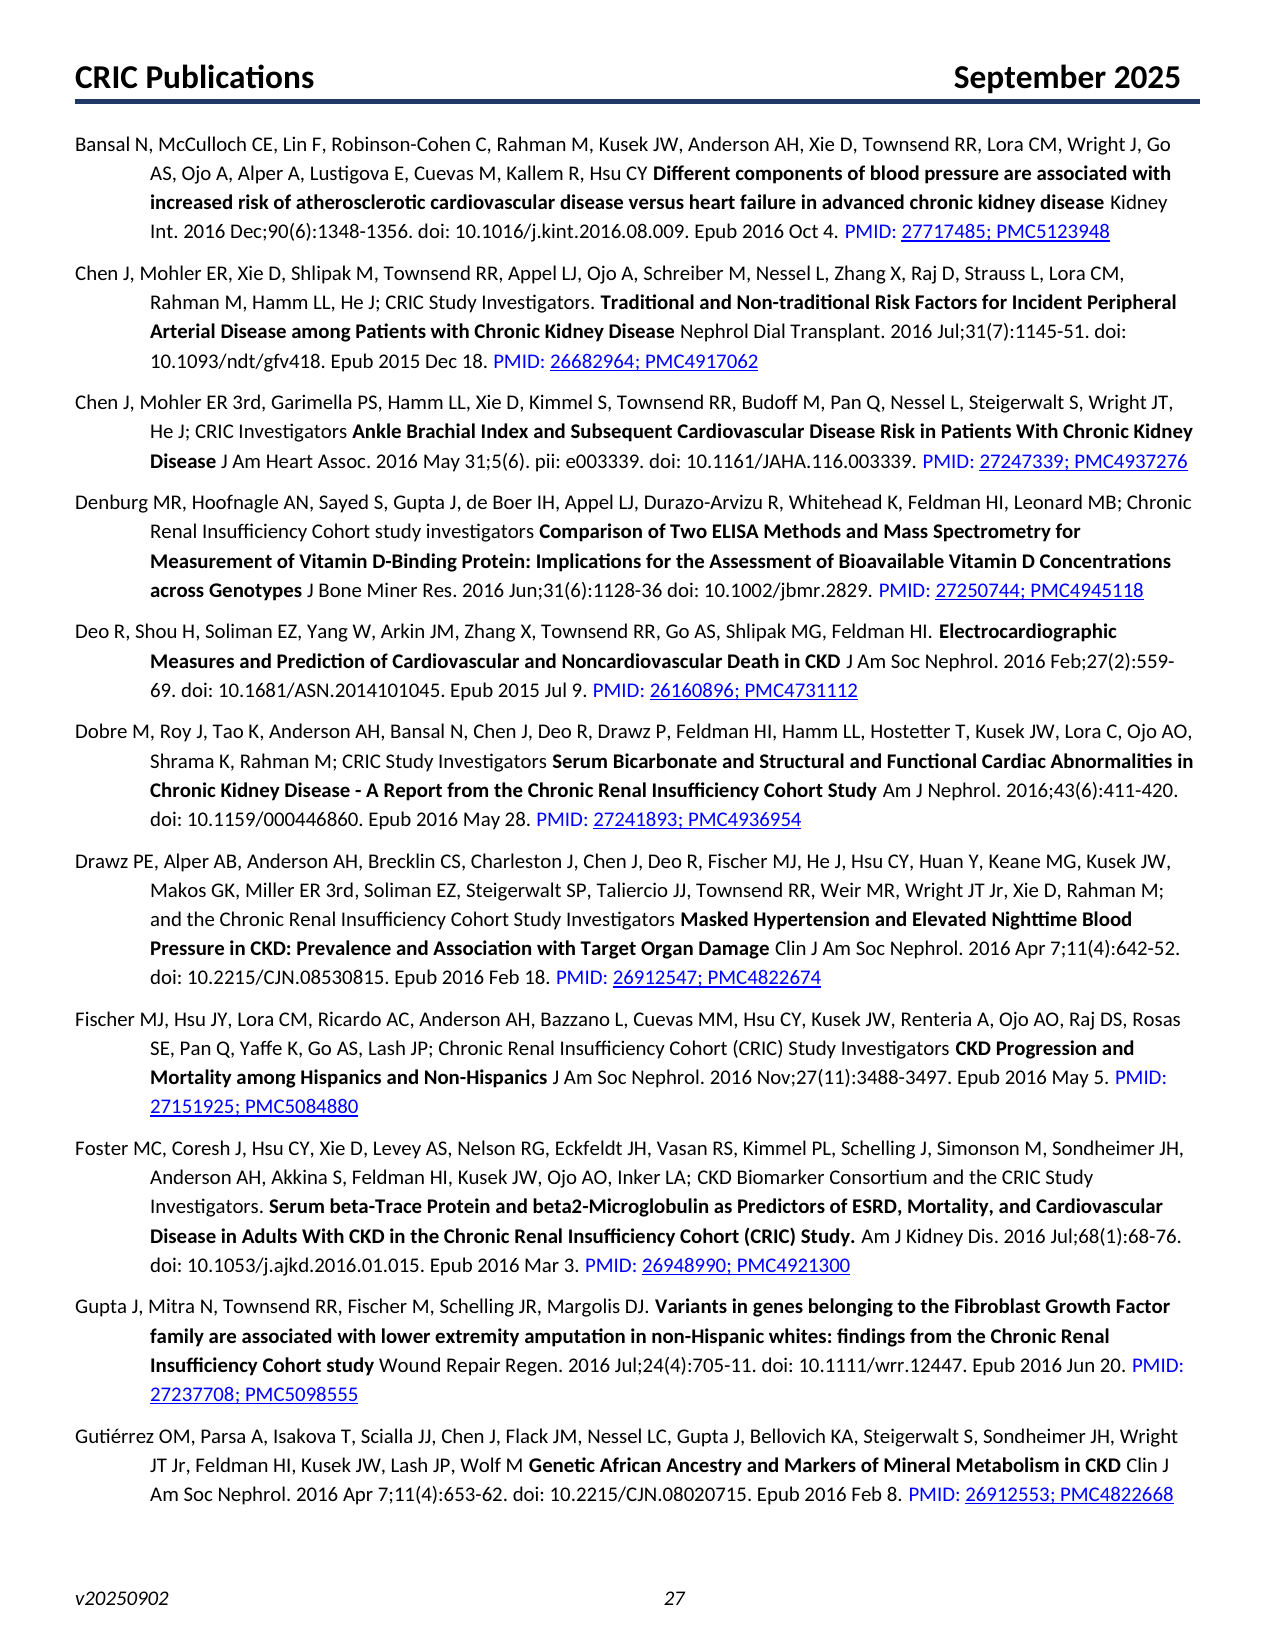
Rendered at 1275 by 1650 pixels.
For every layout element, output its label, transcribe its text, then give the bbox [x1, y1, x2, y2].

text Gutiérrez OM, Parsa A, Isakova T, Scialla JJ, Chen J, Flack JM, Nessel LC, Gupta J, Bellovich KA, Steigerwalt S, Sondheimer JH, Wright JT Jr, Feldman HI, Kusek JW, Lash JP, Wolf M Genetic African Ancestry and Markers of Mineral Metabolism in CKD Clin J Am Soc Nephrol. 2016 Apr 7;11(4):653-62. doi: 10.2215/CJN.08020715. Epub 2016 Feb 8. PMID: 26912553; PMC4822668 [75, 1423, 1200, 1507]
text Drawz PE, Alper AB, Anderson AH, Brecklin CS, Charleston J, Chen J, Deo R, Fischer MJ, He J, Hsu CY, Huan Y, Keane MG, Kusek JW, Makos GK, Miller ER 3rd, Soliman EZ, Steigerwalt SP, Taliercio JJ, Townsend RR, Weir MR, Wright JT Jr, Xie D, Rahman M; and the Chronic Renal Insufficiency Cohort Study Investigators Masked Hypertension and Elevated Nighttime Blood Pressure in CKD: Prevalence and Association with Target Organ Damage Clin J Am Soc Nephrol. 2016 Apr 7;11(4):642-52. doi: 10.2215/CJN.08530815. Epub 2016 Feb 18. PMID: 26912547; PMC4822674 [75, 848, 1200, 990]
text Foster MC, Coresh J, Hsu CY, Xie D, Levey AS, Nelson RG, Eckfeldt JH, Vasan RS, Kimmel PL, Schelling J, Simonson M, Sondheimer JH, Anderson AH, Akkina S, Feldman HI, Kusek JW, Ojo AO, Inker LA; CKD Biomarker Consortium and the CRIC Study Investigators. Serum beta-Trace Protein and beta2-Microglobulin as Predictors of ESRD, Mortality, and Cardiovascular Disease in Adults With CKD in the Chronic Renal Insufficiency Cohort (CRIC) Study. Am J Kidney Dis. 2016 Jul;68(1):68-76. doi: 10.1053/j.ajkd.2016.01.015. Epub 2016 Mar 3. PMID: 26948990; PMC4921300 [75, 1135, 1200, 1277]
text Chen J, Mohler ER 3rd, Garimella PS, Hamm LL, Xie D, Kimmel S, Townsend RR, Budoff M, Pan Q, Nessel L, Steigerwalt S, Wright JT, He J; CRIC Investigators Ankle Brachial Index and Subsequent Cardiovascular Disease Risk in Patients With Chronic Kidney Disease J Am Heart Assoc. 2016 May 31;5(6). pii: e003339. doi: 10.1161/JAHA.116.003339. PMID: 27247339; PMC4937276 [75, 389, 1200, 473]
text Gupta J, Mitra N, Townsend RR, Fischer M, Schelling JR, Margolis DJ. Variants in genes belonging to the Fibroblast Growth Factor family are associated with lower extremity amputation in non-Hispanic whites: findings from the Chronic Renal Insufficiency Cohort study Wound Repair Regen. 2016 Jul;24(4):705-11. doi: 10.1111/wrr.12447. Epub 2016 Jun 20. PMID: 27237708; PMC5098555 [75, 1294, 1200, 1407]
text Dobre M, Roy J, Tao K, Anderson AH, Bansal N, Chen J, Deo R, Drawz P, Feldman HI, Hamm LL, Hostetter T, Kusek JW, Lora C, Ojo AO, Shrama K, Rahman M; CRIC Study Investigators Serum Bicarbonate and Structural and Functional Cardiac Abnormalities in Chronic Kidney Disease - A Report from the Chronic Renal Insufficiency Cohort Study Am J Nephrol. 2016;43(6):411-420. doi: 10.1159/000446860. Epub 2016 May 28. PMID: 27241893; PMC4936954 [75, 719, 1200, 832]
text Fischer MJ, Hsu JY, Lora CM, Ricardo AC, Anderson AH, Bazzano L, Cuevas MM, Hsu CY, Kusek JW, Renteria A, Ojo AO, Raj DS, Rosas SE, Pan Q, Yaffe K, Go AS, Lash JP; Chronic Renal Insufficiency Cohort (CRIC) Study Investigators CKD Progression and Mortality among Hispanics and Non-Hispanics J Am Soc Nephrol. 2016 Nov;27(11):3488-3497. Epub 2016 May 5. PMID: 27151925; PMC5084880 [75, 1006, 1200, 1119]
text Deo R, Shou H, Soliman EZ, Yang W, Arkin JM, Zhang X, Townsend RR, Go AS, Shlipak MG, Feldman HI. Electrocardiographic Measures and Prediction of Cardiovascular and Noncardiovascular Death in CKD J Am Soc Nephrol. 2016 Feb;27(2):559-69. doi: 10.1681/ASN.2014101045. Epub 2015 Jul 9. PMID: 26160896; PMC4731112 [75, 619, 1200, 702]
text Bansal N, McCulloch CE, Lin F, Robinson-Cohen C, Rahman M, Kusek JW, Anderson AH, Xie D, Townsend RR, Lora CM, Wright J, Go AS, Ojo A, Alper A, Lustigova E, Cuevas M, Kallem R, Hsu CY Different components of blood pressure are associated with increased risk of atherosclerotic cardiovascular disease versus heart failure in advanced chronic kidney disease Kidney Int. 2016 Dec;90(6):1348-1356. doi: 10.1016/j.kint.2016.08.009. Epub 2016 Oct 4. PMID: 27717485; PMC5123948 [75, 131, 1200, 244]
text Denburg MR, Hoofnagle AN, Sayed S, Gupta J, de Boer IH, Appel LJ, Durazo-Arvizu R, Whitehead K, Feldman HI, Leonard MB; Chronic Renal Insufficiency Cohort study investigators Comparison of Two ELISA Methods and Mass Spectrometry for Measurement of Vitamin D-Binding Protein: Implications for the Assessment of Bioavailable Vitamin D Concentrations across Genotypes J Bone Miner Res. 2016 Jun;31(6):1128-36 doi: 10.1002/jbmr.2829. PMID: 27250744; PMC4945118 [75, 489, 1200, 602]
text Chen J, Mohler ER, Xie D, Shlipak M, Townsend RR, Appel LJ, Ojo A, Schreiber M, Nessel L, Zhang X, Raj D, Strauss L, Lora CM, Rahman M, Hamm LL, He J; CRIC Study Investigators. Traditional and Non-traditional Risk Factors for Incident Peripheral Arterial Disease among Patients with Chronic Kidney Disease Nephrol Dial Transplant. 2016 Jul;31(7):1145-51. doi: 10.1093/ndt/gfv418. Epub 2015 Dec 18. PMID: 26682964; PMC4917062 [75, 260, 1200, 373]
